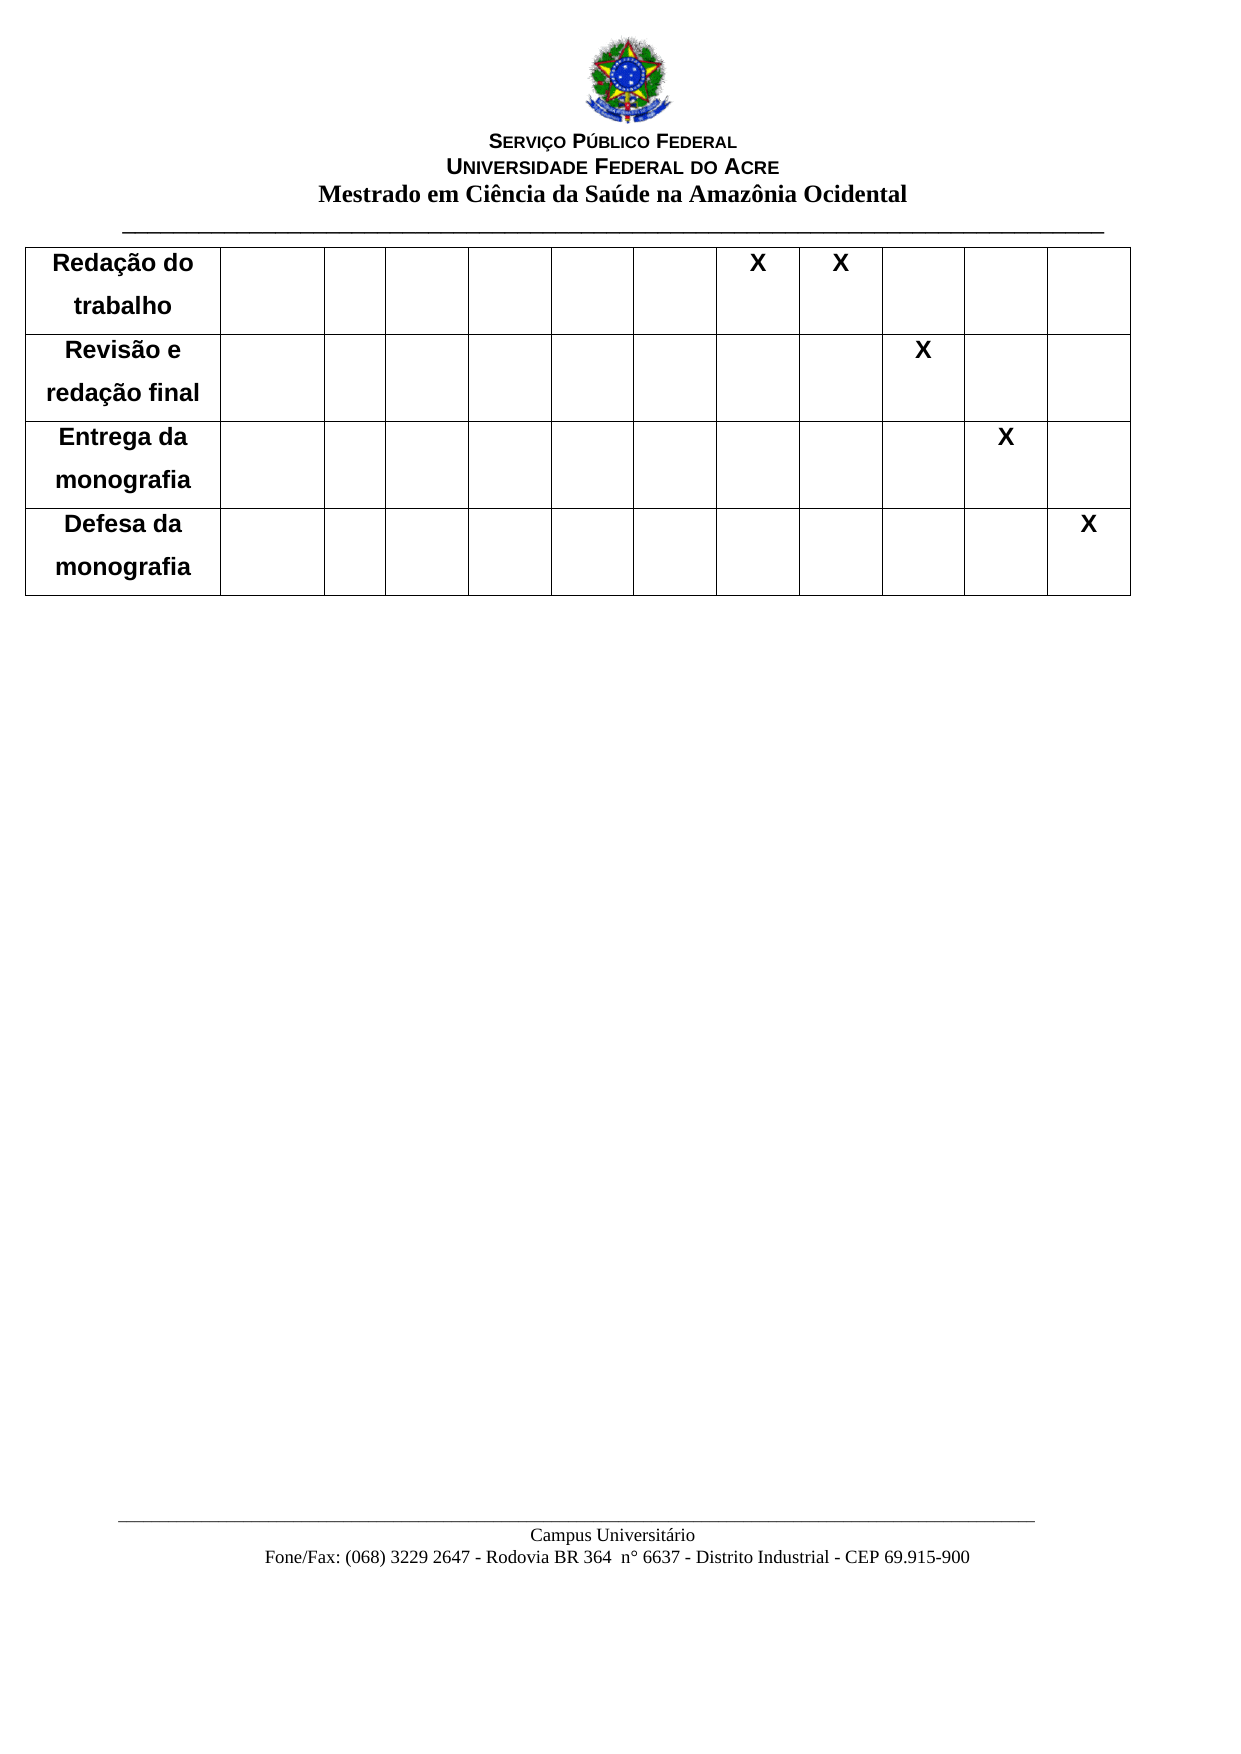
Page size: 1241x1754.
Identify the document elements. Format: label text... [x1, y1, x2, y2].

table_cell [552, 422, 633, 508]
table_cell [325, 509, 385, 595]
table_cell [469, 248, 551, 334]
table_cell [800, 509, 882, 595]
table_cell Redação do trabalho [26, 248, 220, 334]
table_cell [717, 509, 799, 595]
table_cell [325, 422, 385, 508]
table_cell [221, 509, 324, 595]
table_cell Defesa da monografia [26, 509, 220, 595]
table_cell [1048, 248, 1130, 334]
table_cell [883, 422, 964, 508]
table_cell [325, 248, 385, 334]
table_cell [221, 335, 324, 421]
table_cell [965, 248, 1047, 334]
table_cell [965, 509, 1047, 595]
table_cell X [800, 248, 882, 334]
table_cell [386, 509, 468, 595]
table_cell [717, 335, 799, 421]
table_cell [386, 335, 468, 421]
table_cell [552, 509, 633, 595]
table_cell [469, 422, 551, 508]
table_cell [1048, 335, 1130, 421]
table_cell [221, 422, 324, 508]
table_cell [221, 248, 324, 334]
table_cell X [1048, 509, 1130, 595]
table_cell [800, 422, 882, 508]
table_cell X [965, 422, 1047, 508]
table_cell [634, 248, 716, 334]
table_cell [717, 422, 799, 508]
table_cell [325, 335, 385, 421]
table_cell X [883, 335, 964, 421]
table_cell X [717, 248, 799, 334]
table_cell Entrega da monografia [26, 422, 220, 508]
table_cell [883, 248, 964, 334]
table_cell Revisão e redação final [26, 335, 220, 421]
table_cell [883, 509, 964, 595]
table_cell [634, 422, 716, 508]
table_cell [552, 335, 633, 421]
table_cell [800, 335, 882, 421]
table_cell [386, 248, 468, 334]
table_cell [552, 248, 633, 334]
table_cell [386, 422, 468, 508]
table_cell [469, 335, 551, 421]
table_cell [634, 509, 716, 595]
table_cell [1048, 422, 1130, 508]
table_cell [634, 335, 716, 421]
picture [580, 32, 677, 129]
table_cell [965, 335, 1047, 421]
table_cell [469, 509, 551, 595]
